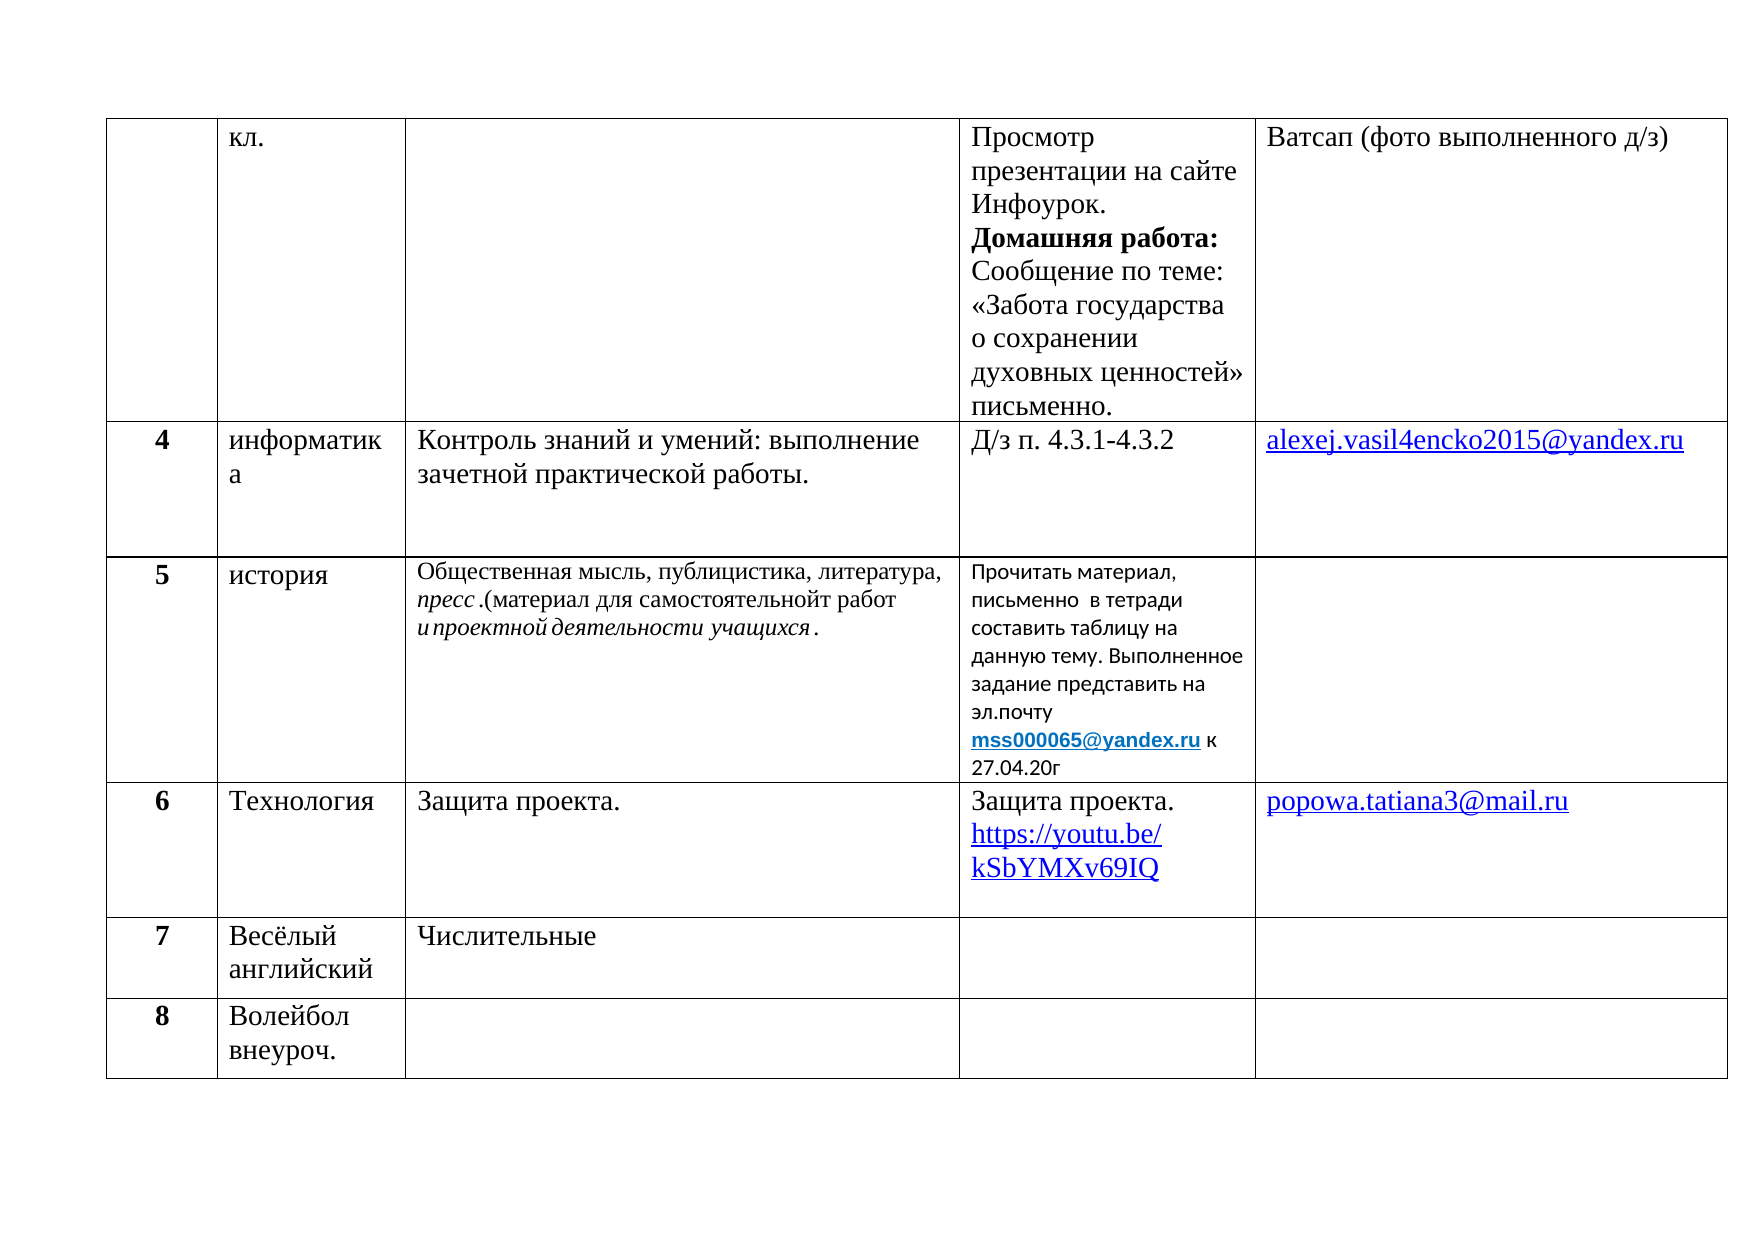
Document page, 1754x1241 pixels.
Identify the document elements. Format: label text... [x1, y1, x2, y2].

table_cell 6 [107, 783, 217, 917]
table_cell alexej.vasil4encko2015@yandex.ru [1256, 422, 1727, 556]
table_cell Защита проекта. https://youtu.be/kSbYMXv69IQ [960, 783, 1255, 917]
table_cell Технология [218, 783, 405, 917]
table_cell popowa.tatiana3@mail.ru [1256, 783, 1727, 917]
table_cell [406, 999, 959, 1078]
table_cell 8 [107, 999, 217, 1078]
table_cell 4 [107, 422, 217, 556]
table_cell 7 [107, 918, 217, 997]
table_cell Волейбол внеуроч. [218, 999, 405, 1078]
table_cell [960, 918, 1255, 997]
table_cell 3 [107, 119, 217, 421]
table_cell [960, 119, 1255, 421]
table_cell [406, 119, 959, 421]
table_cell Числительные [406, 918, 959, 997]
table_cell Прочитать материал, письменно в тетради составить таблицу на данную тему. Выполненное задание представить на эл.почту mss000065@yandex.ru к 27.04.20г [960, 558, 1255, 782]
table_cell [1256, 999, 1727, 1078]
table_cell Контроль знаний и умений: выполнение зачетной практической работы. [406, 422, 959, 556]
table_cell информатика [218, 422, 405, 556]
table_cell [406, 558, 959, 782]
table_cell Д/з п. 4.3.1-4.3.2 [960, 422, 1255, 556]
table_cell 5 [107, 558, 217, 782]
table_cell [1256, 558, 1727, 782]
table_cell Весёлый английский [218, 918, 405, 997]
table_cell история [218, 558, 405, 782]
table_cell ОДНКНР 8 кл. [218, 119, 405, 421]
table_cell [1256, 119, 1727, 421]
table_cell [1256, 918, 1727, 997]
table_cell Защита проекта. [406, 783, 959, 917]
table_cell [960, 999, 1255, 1078]
